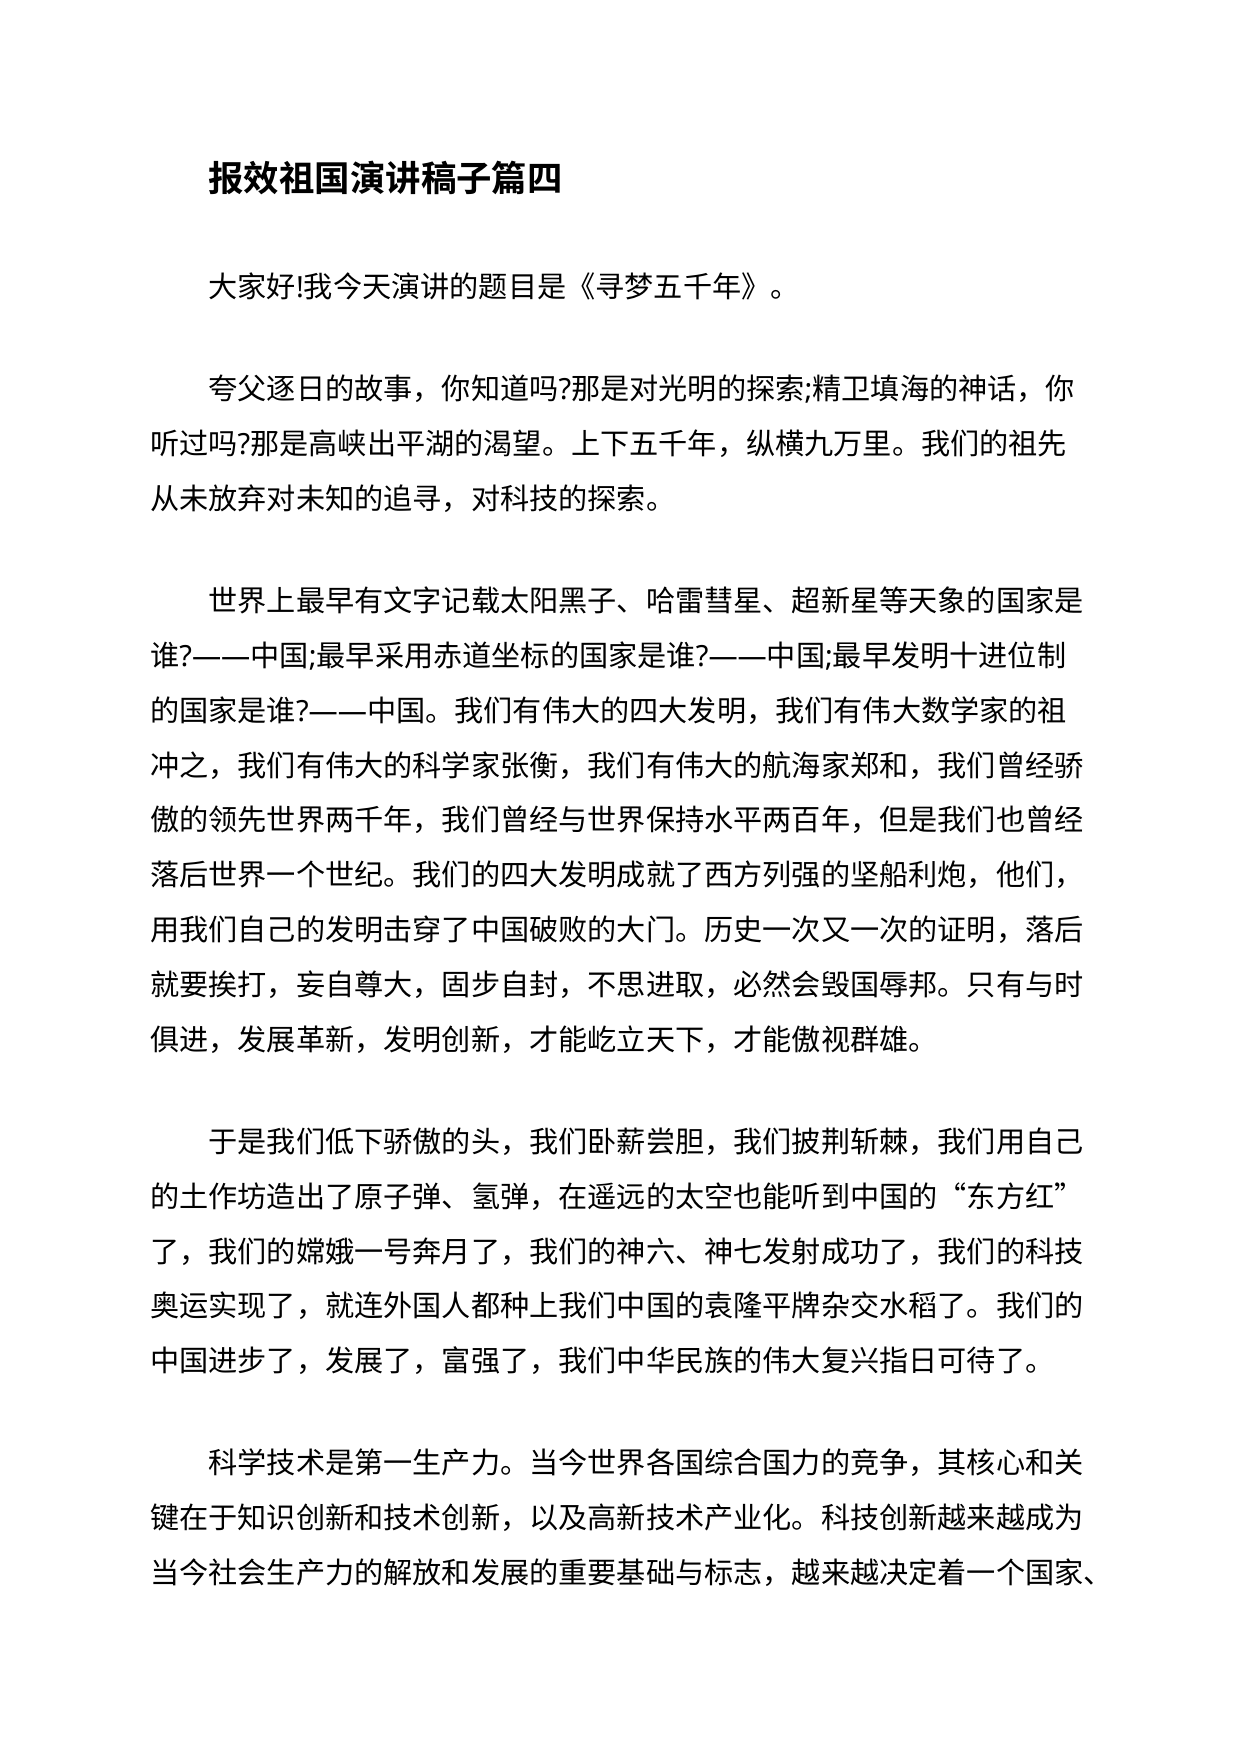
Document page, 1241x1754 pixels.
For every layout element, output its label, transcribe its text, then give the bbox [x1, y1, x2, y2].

text 夸父逐日的故事，你知道吗?那是对光明的探索;精卫填海的神话，你听过吗?那是高峡出平湖的渴望。上下五千年，纵横九万里。我们的祖先从未放弃对未知的追寻，对科技的探索。 [150, 365, 1090, 518]
text 于是我们低下骄傲的头，我们卧薪尝胆，我们披荆斩棘，我们用自己的土作坊造出了原子弹、氢弹，在遥远的太空也能听到中国的“东方红”了，我们的嫦娥一号奔月了，我们的神六、神七发射成功了，我们的科技奥运实现了，就连外国人都种上我们中国的袁隆平牌杂交水稻了。我们的中国进步了，发展了，富强了，我们中华民族的伟大复兴指日可待了。 [150, 1118, 1090, 1380]
text 世界上最早有文字记载太阳黑子、哈雷彗星、超新星等天象的国家是谁?——中国;最早采用赤道坐标的国家是谁?——中国;最早发明十进位制的国家是谁?——中国。我们有伟大的四大发明，我们有伟大数学家的祖冲之，我们有伟大的科学家张衡，我们有伟大的航海家郑和，我们曾经骄傲的领先世界两千年，我们曾经与世界保持水平两百年，但是我们也曾经落后世界一个世纪。我们的四大发明成就了西方列强的坚船利炮，他们，用我们自己的发明击穿了中国破败的大门。历史一次又一次的证明，落后就要挨打，妄自尊大，固步自封，不思进取，必然会毁国辱邦。只有与时俱进，发展革新，发明创新，才能屹立天下，才能傲视群雄。 [150, 577, 1090, 1059]
text 报效祖国演讲稿子篇四 [150, 150, 1090, 201]
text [150, 1440, 1090, 1592]
text 大家好!我今天演讲的题目是《寻梦五千年》。 [150, 263, 1090, 306]
